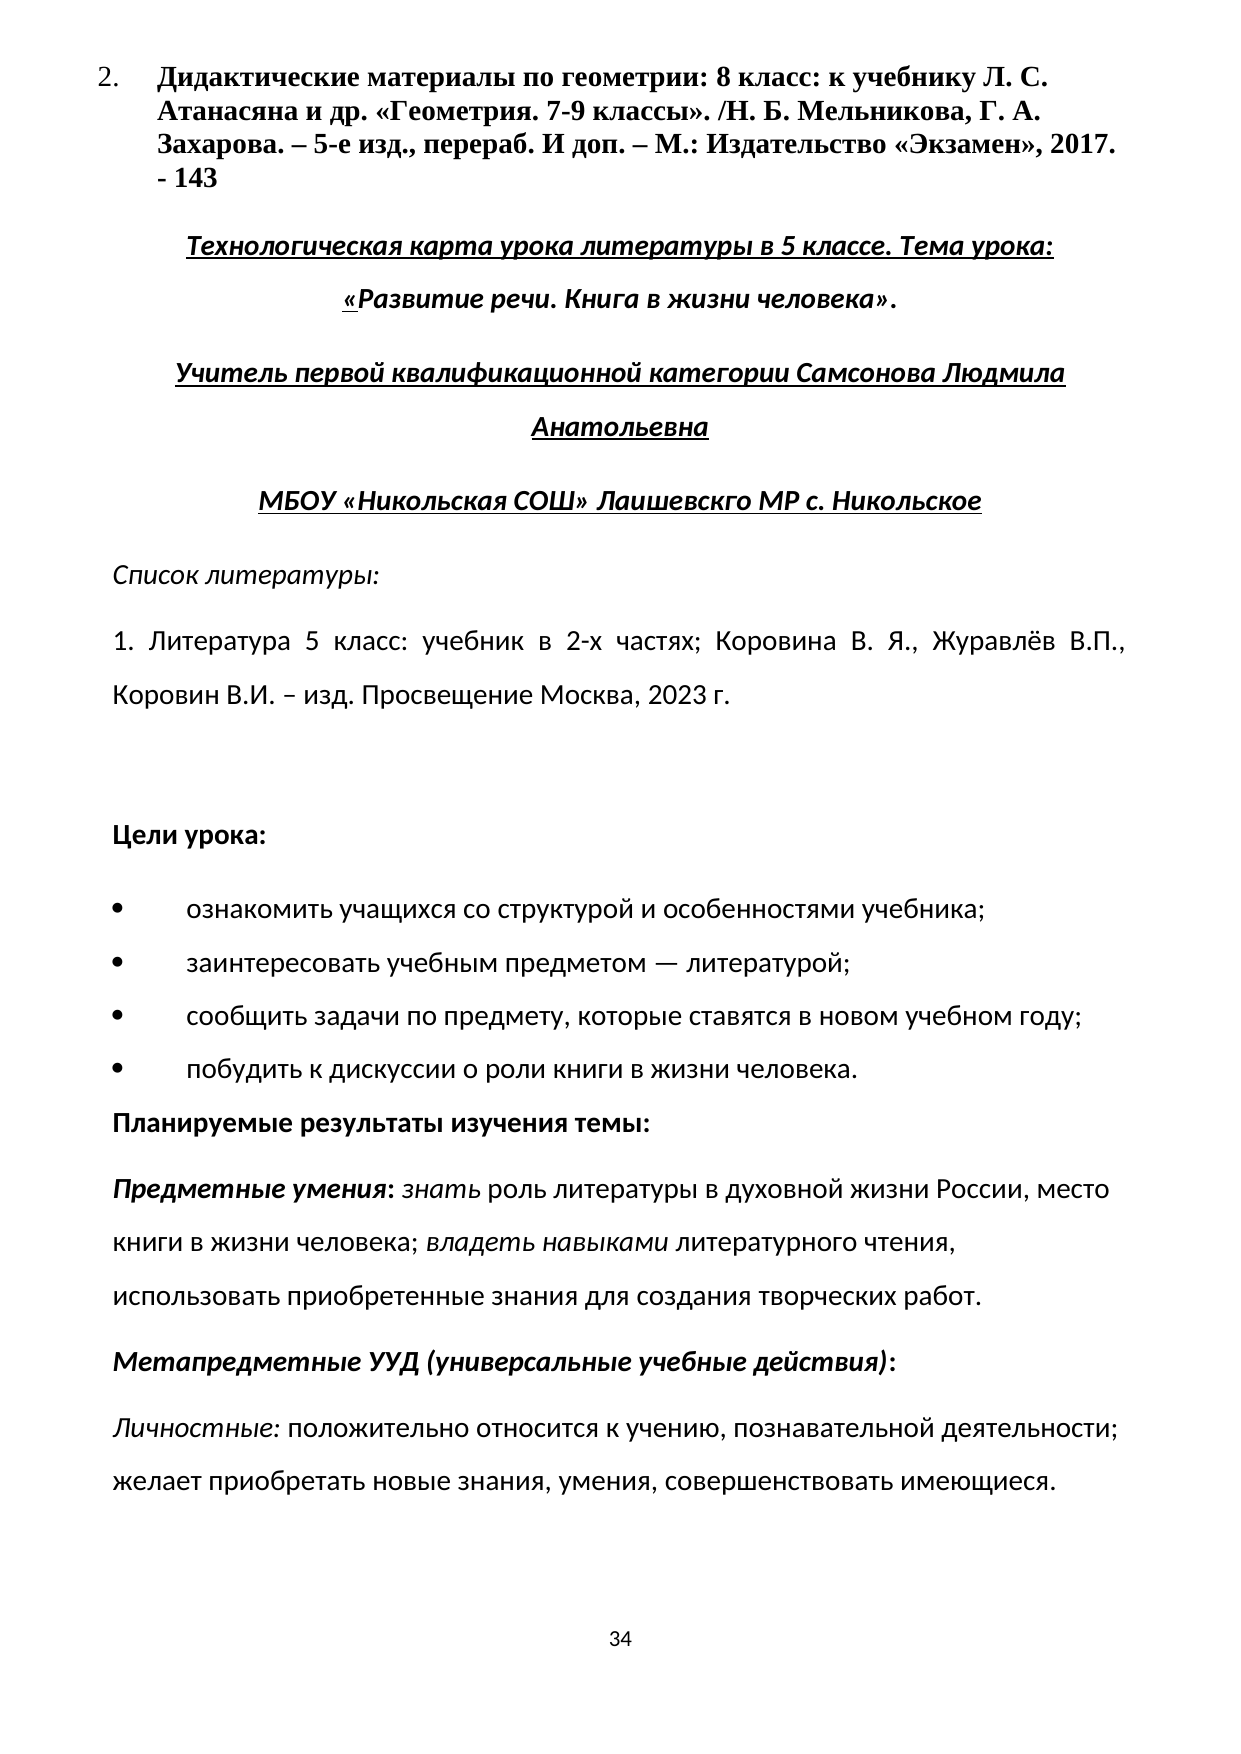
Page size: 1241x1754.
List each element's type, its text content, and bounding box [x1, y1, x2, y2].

text Цели урока: [112, 816, 1128, 852]
text Учитель первой квалификационной категории Самсонова Людмила Анатольевна [112, 354, 1128, 443]
list Дидактические материалы по геометрии: 8 класс: к учебнику Л. С. Атанасяна и др. «Геометрия. 7-9 классы». /Н. Б. Мельникова, Г. А. Захарова. – 5-е изд., перераб. И доп. – М.: Издательство «Экзамен», 2017. - 143 [119, 59, 1128, 193]
text Предметные умения: знать роль литературы в духовной жизни России, место книги в жизни человека; владеть навыками литературного чтения, использовать приобретенные знания для создания творческих работ. [112, 1170, 1128, 1312]
text Список литературы: [112, 556, 1128, 592]
text МБОУ «Никольская СОШ» Лаишевскго МР с. Никольское [112, 482, 1128, 518]
list заинтересовать учебным предметом — литературой; [112, 944, 1128, 979]
list побудить к дискуссии о роли книги в жизни человека. [112, 1051, 1128, 1086]
list ознакомить учащихся со структурой и особенностями учебника; [112, 890, 1128, 926]
list сообщить задачи по предмету, которые ставятся в новом учебном году; [112, 997, 1128, 1033]
text Личностные: положительно относится к учению, познавательной деятельности; желает приобретать новые знания, умения, совершенствовать имеющиеся. [112, 1409, 1128, 1498]
text Планируемые результаты изучения темы: [112, 1104, 1128, 1140]
text 1. Литература 5 класс: учебник в 2-х частях; Коровина В. Я., Журавлёв В.П., Коровин В.И. – изд. Просвещение Москва, . [112, 622, 1128, 711]
text Технологическая карта урока литературы в 5 классе. Тема урока: «Развитие речи. Книга в жизни человека». [112, 227, 1128, 316]
text Метапредметные УУД (универсальные учебные действия): [112, 1343, 1128, 1378]
